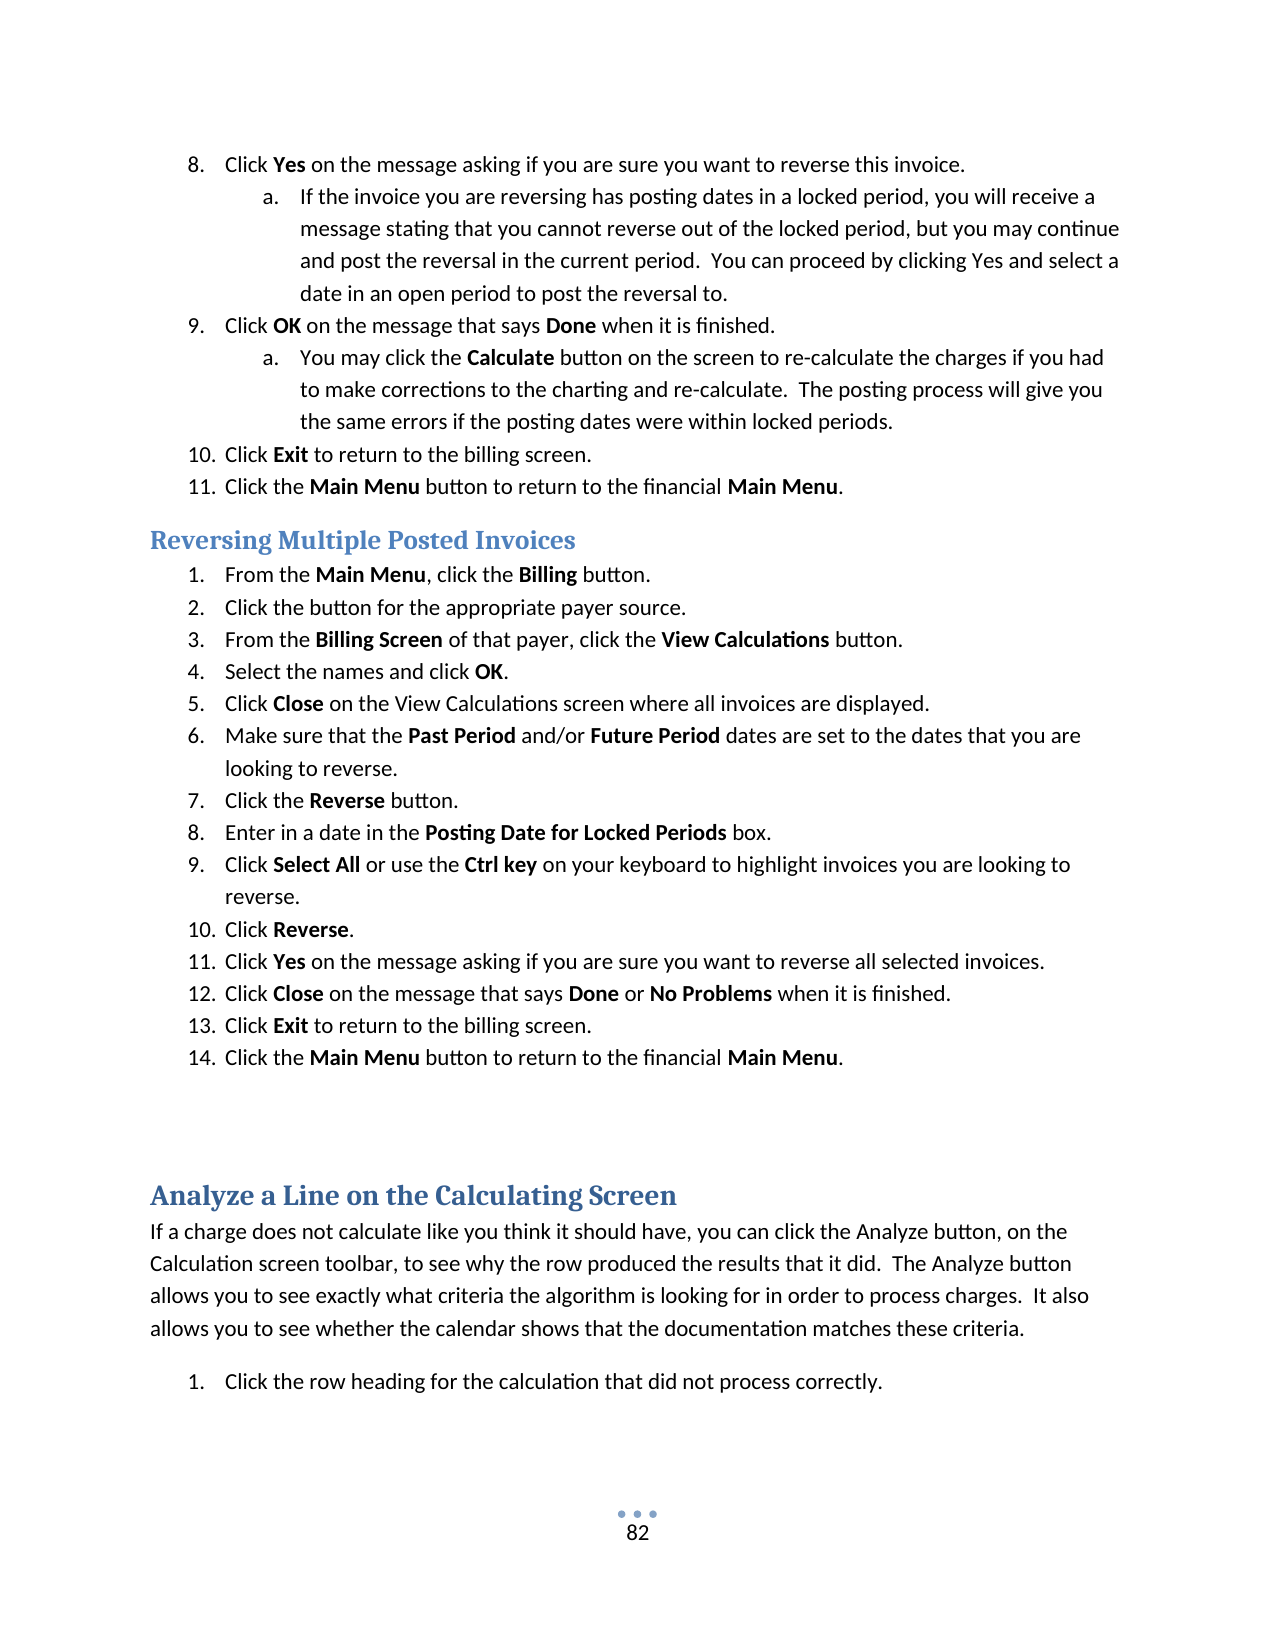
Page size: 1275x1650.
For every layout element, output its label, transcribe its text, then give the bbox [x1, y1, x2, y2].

list Make sure that the Past Period and/or Future Period dates are set to the dates that you are looking to reverse. [187, 722, 1125, 782]
list Click Reverse. [187, 915, 1125, 943]
list Click the row heading for the calculation that did not process correctly. [187, 1367, 1125, 1395]
list You may click the Calculate button on the screen to re-calculate the charges if you had to make corrections to the charting and re-calculate. The posting process will give you the same errors if the posting dates were within locked periods. [262, 343, 1125, 436]
list Click Yes on the message asking if you are sure you want to reverse this invoice. [187, 150, 1125, 178]
text If a charge does not calculate like you think it should have, you can click the Analyze button, on the Calculation screen toolbar, to see why the row produced the results that it did. The Analyze button allows you to see exactly what criteria the algorithm is looking for in order to process charges. It also allows you to see whether the calendar shows that the documentation matches these criteria. [150, 1217, 1125, 1342]
list Select the names and click OK. [187, 657, 1125, 685]
list If the invoice you are reversing has posting dates in a locked period, you will receive a message stating that you cannot reverse out of the locked period, but you may continue and post the reversal in the current period. You can proceed by clicking Yes and select a date in an open period to post the reversal to. [262, 182, 1125, 307]
subtitle Analyze a Line on the Calculating Screen [150, 1179, 1125, 1212]
list Enter in a date in the Posting Date for Locked Periods box. [187, 818, 1125, 846]
list Click the Main Menu button to return to the financial Main Menu. [187, 472, 1125, 500]
list Click Select All or use the Ctrl key on your keyboard to highlight invoices you are looking to reverse. [187, 850, 1125, 911]
list Click Yes on the message asking if you are sure you want to reverse all selected invoices. [187, 947, 1125, 975]
list Click Exit to return to the billing screen. [187, 440, 1125, 468]
list Click Close on the View Calculations screen where all invoices are displayed. [187, 689, 1125, 717]
list From the Billing Screen of that payer, click the View Calculations button. [187, 625, 1125, 653]
subtitle Reversing Multiple Posted Invoices [150, 525, 1125, 556]
list Click Exit to return to the billing screen. [187, 1011, 1125, 1039]
list From the Main Menu, click the Billing button. [187, 561, 1125, 589]
list Click Close on the message that says Done or No Problems when it is finished. [187, 979, 1125, 1007]
list Click the Main Menu button to return to the financial Main Menu. [187, 1043, 1125, 1071]
list Click the button for the appropriate payer source. [187, 593, 1125, 621]
list Click the Reverse button. [187, 786, 1125, 814]
list Click OK on the message that says Done when it is finished. [187, 311, 1125, 339]
